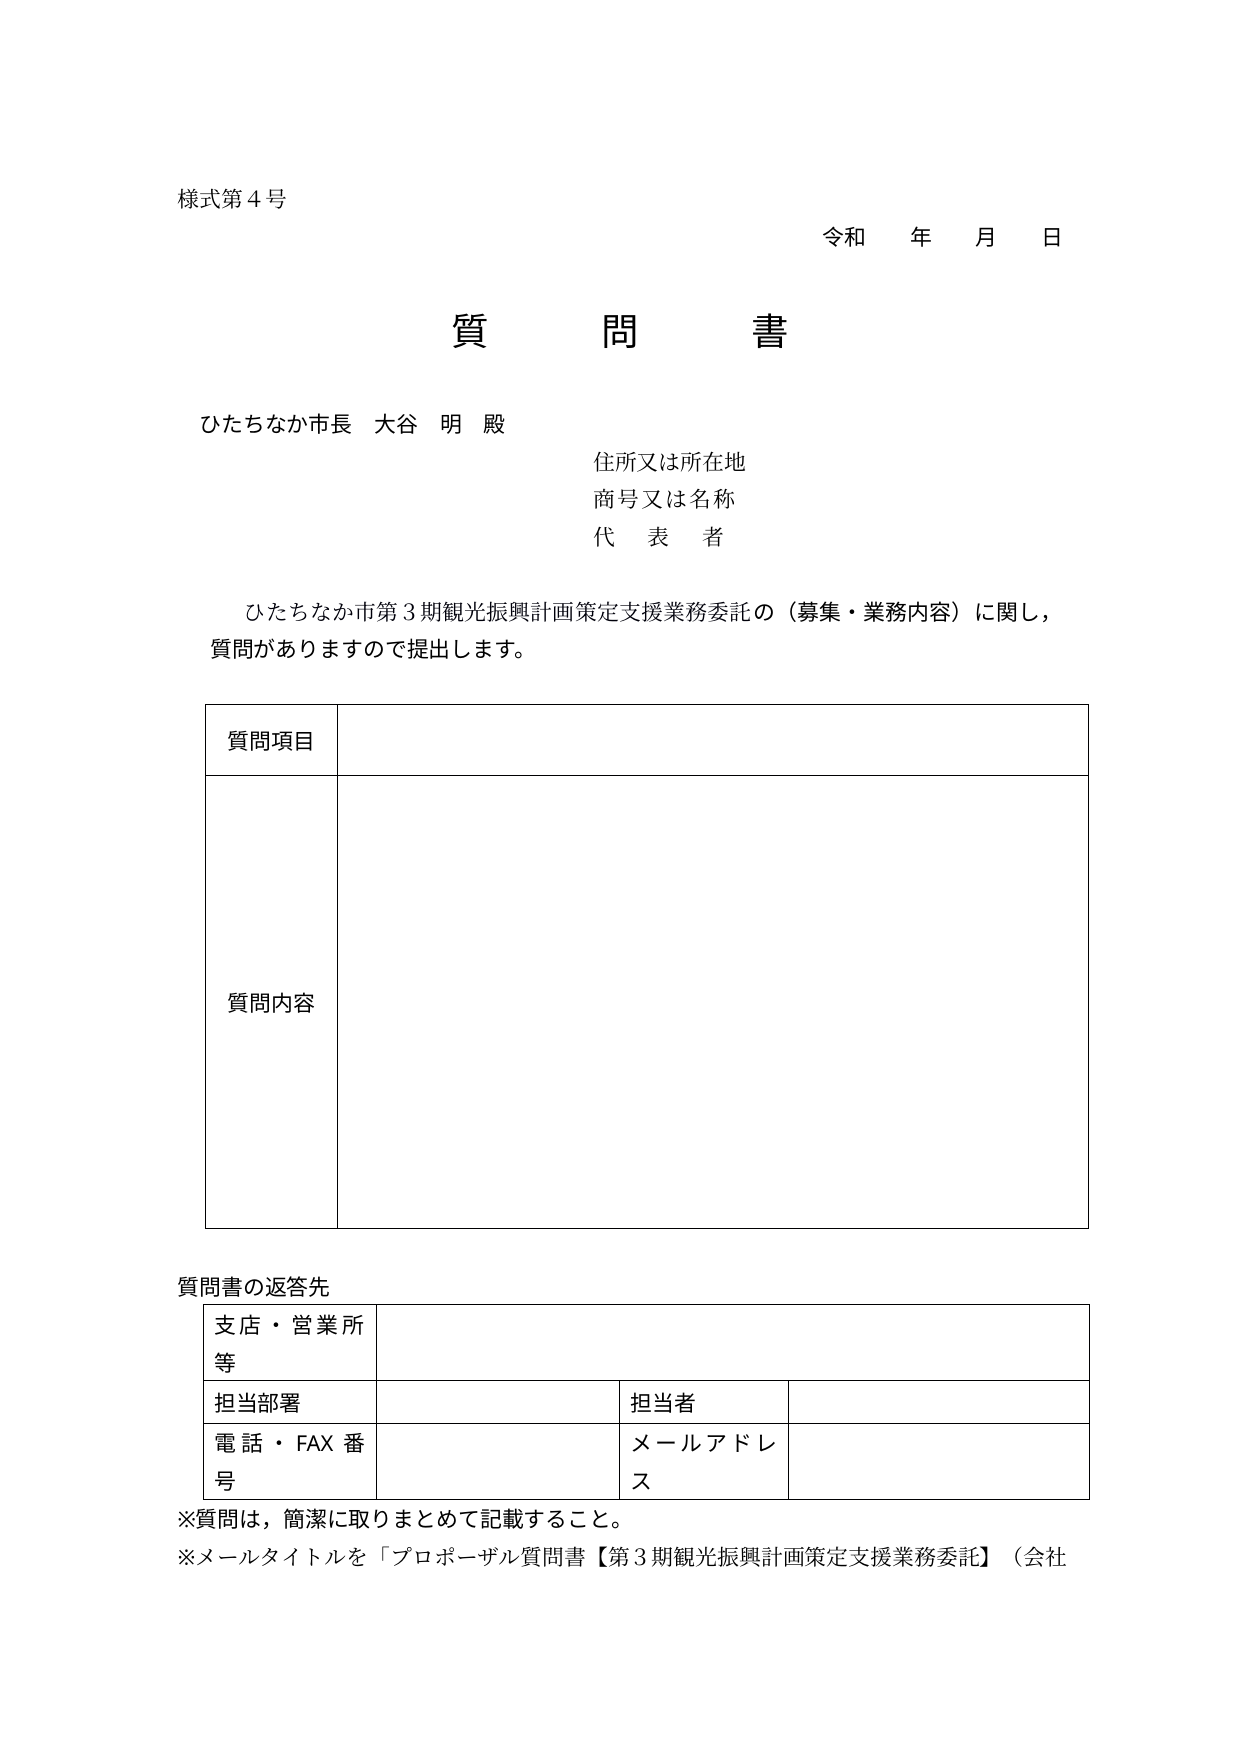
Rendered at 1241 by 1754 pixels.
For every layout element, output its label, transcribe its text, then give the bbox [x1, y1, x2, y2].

table_cell 電話・FAX番号 [204, 1424, 376, 1498]
table_header [338, 705, 1088, 775]
text 住所又は所在地 [593, 442, 1063, 479]
table_cell [377, 1381, 619, 1422]
table_cell [377, 1424, 619, 1498]
text 代 表 者 [593, 517, 1063, 554]
table_cell メールアドレス [620, 1424, 788, 1498]
table_header [377, 1305, 1089, 1380]
table_cell [338, 776, 1088, 1228]
text ひたちなか市第３期観光振興計画策定支援業務委託の（募集・業務内容）に関し，質問がありますので提出します。 [177, 592, 1063, 667]
text 様式第４号 [177, 179, 1063, 217]
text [177, 1537, 1077, 1574]
table_header 質問項目 [206, 705, 337, 775]
table_cell [789, 1424, 1089, 1498]
text ひたちなか市長 大谷 明 殿 [177, 404, 1063, 442]
table_cell [789, 1381, 1089, 1422]
table_cell 質問内容 [206, 776, 337, 1228]
table_header 支店・営業所等 [204, 1305, 376, 1380]
text 商号又は名称 [593, 479, 1063, 517]
table_cell 担当者 [620, 1381, 788, 1422]
text 令和 年 月 日 [177, 217, 1063, 254]
text 質 問 書 [177, 292, 1063, 367]
table_cell 担当部署 [204, 1381, 376, 1422]
text ※質問は，簡潔に取りまとめて記載すること。 [177, 1499, 1063, 1537]
text 質問書の返答先 [177, 1267, 1063, 1304]
